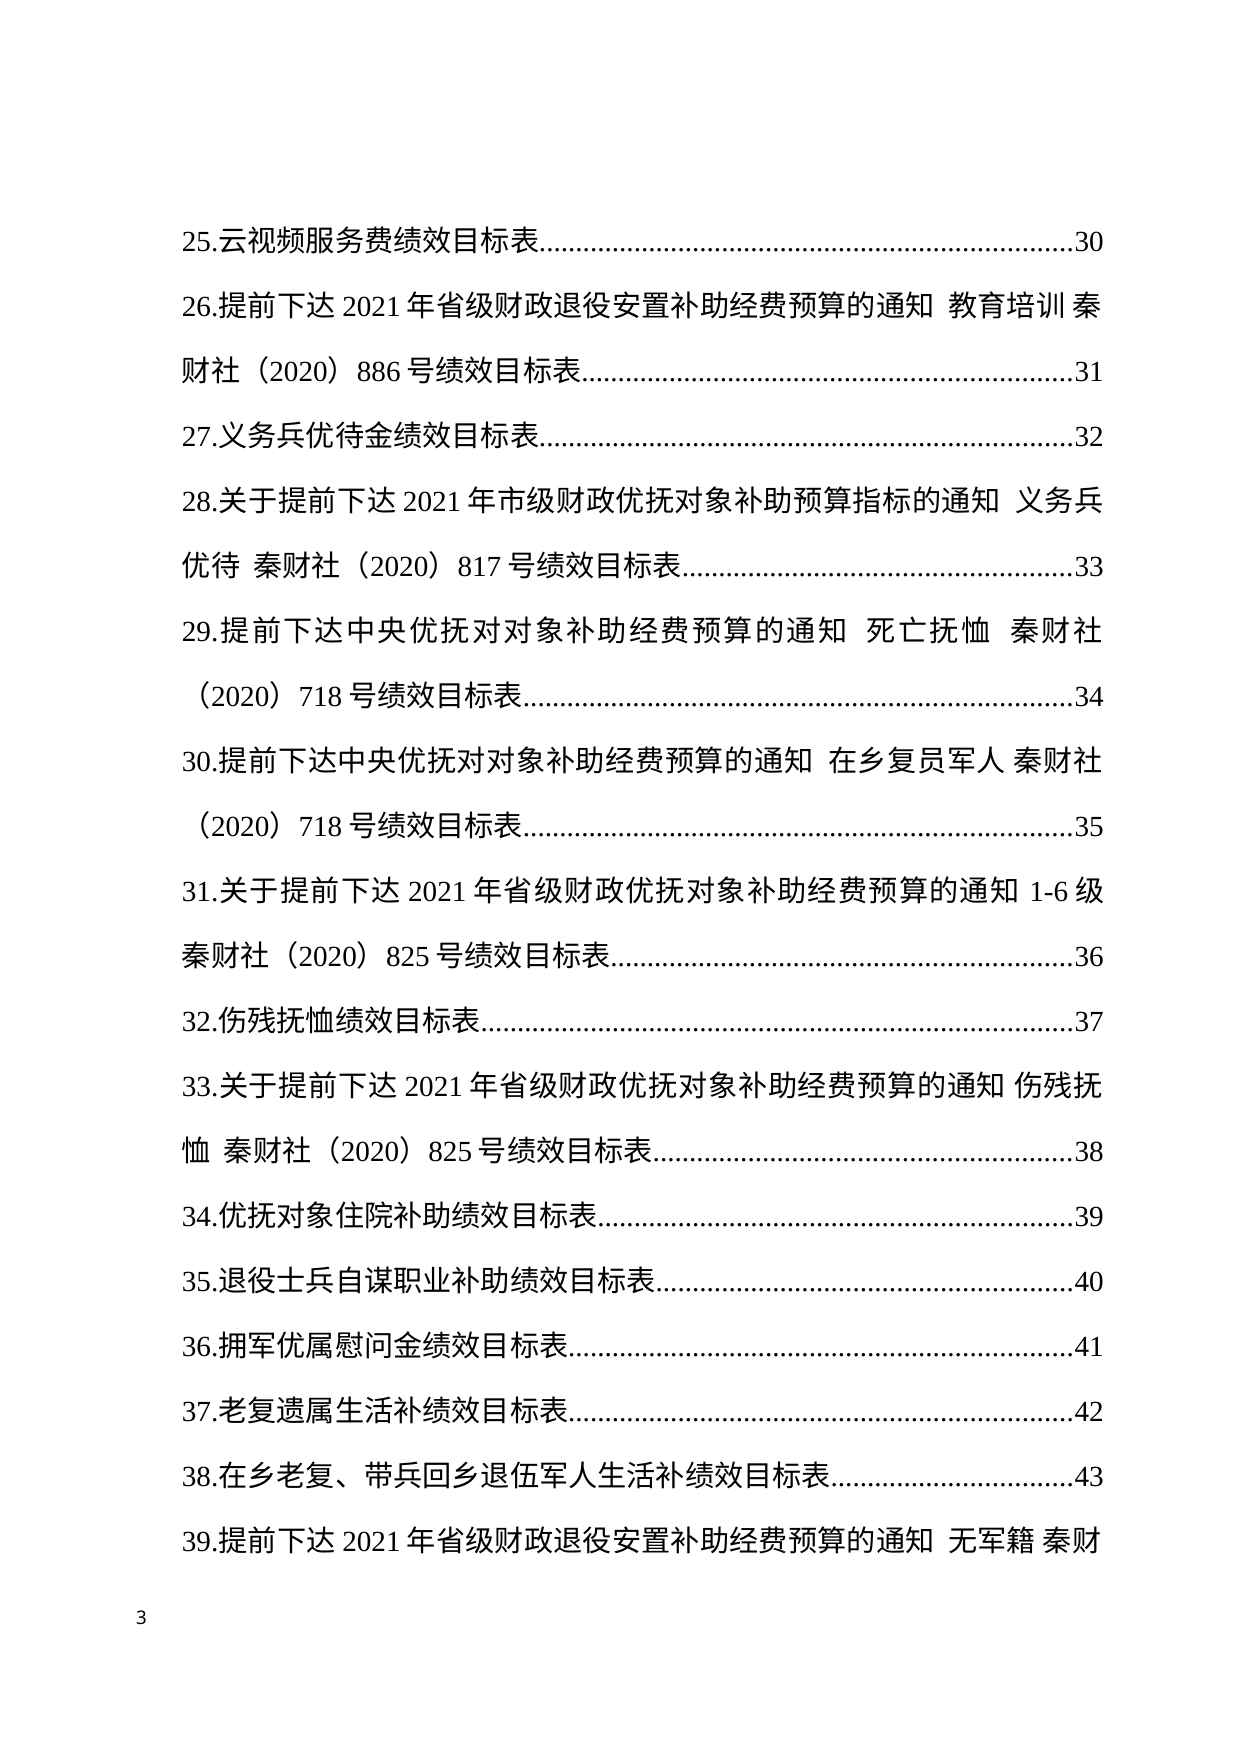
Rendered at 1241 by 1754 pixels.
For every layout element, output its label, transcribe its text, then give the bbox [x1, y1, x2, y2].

text 29.提前下达中央优抚对对象补助经费预算的通知 死亡抚恤 秦财社（2020）718号绩效目标表 34 [182, 597, 1104, 727]
text 35.退役士兵自谋职业补助绩效目标表 40 [182, 1247, 1104, 1312]
text 38.在乡老复、带兵回乡退伍军人生活补绩效目标表 43 [182, 1442, 1104, 1507]
text 26.提前下达2021年省级财政退役安置补助经费预算的通知 教育培训 秦财社（2020）886号绩效目标表 31 [182, 272, 1104, 402]
text 25.云视频服务费绩效目标表 30 [182, 207, 1104, 272]
text 33.关于提前下达2021年省级财政优抚对象补助经费预算的通知 伤残抚恤 秦财社（2020）825号绩效目标表 38 [182, 1052, 1104, 1182]
text 32.伤残抚恤绩效目标表 37 [182, 987, 1104, 1052]
text 27.义务兵优待金绩效目标表 32 [182, 402, 1104, 467]
text 37.老复遗属生活补绩效目标表 42 [182, 1377, 1104, 1442]
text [182, 1507, 1104, 1572]
text 31.关于提前下达2021年省级财政优抚对象补助经费预算的通知 1-6级 秦财社（2020）825号绩效目标表 36 [182, 857, 1104, 987]
text 30.提前下达中央优抚对对象补助经费预算的通知 在乡复员军人 秦财社（2020）718号绩效目标表 35 [182, 727, 1104, 857]
text 36.拥军优属慰问金绩效目标表 41 [182, 1312, 1104, 1377]
text 28.关于提前下达2021年市级财政优抚对象补助预算指标的通知 义务兵优待 秦财社（2020）817号绩效目标表 33 [182, 467, 1104, 597]
text 34.优抚对象住院补助绩效目标表 39 [182, 1182, 1104, 1247]
